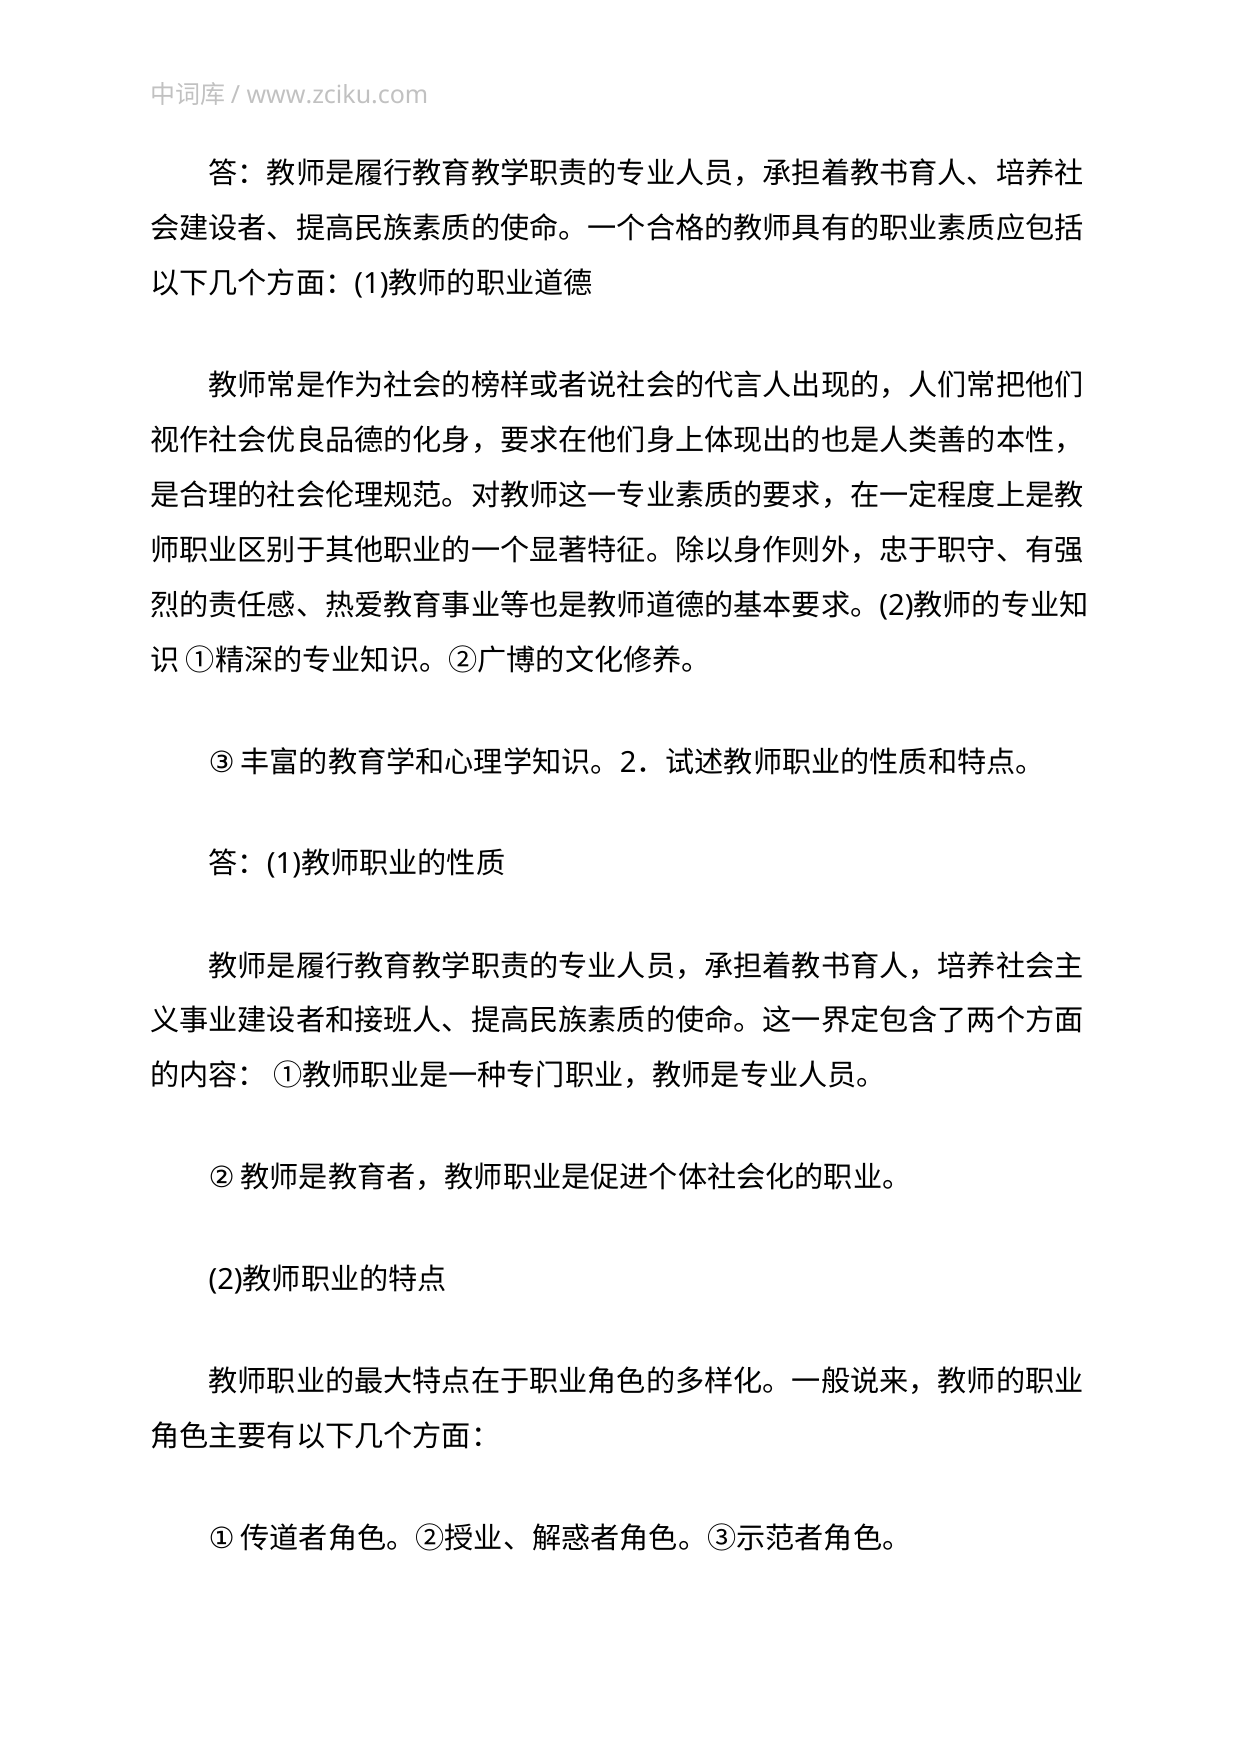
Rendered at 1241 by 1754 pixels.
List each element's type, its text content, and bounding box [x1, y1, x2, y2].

text 教师是履行教育教学职责的专业人员，承担着教书育人，培养社会主义事业建设者和接班人、提高民族素质的使命。这一界定包含了两个方面的内容： ①教师职业是一种专门职业，教师是专业人员。 [150, 942, 1090, 1094]
text ②教师是教育者，教师职业是促进个体社会化的职业。 [150, 1154, 1090, 1196]
text 教师常是作为社会的榜样或者说社会的代言人出现的，人们常把他们视作社会优良品德的化身，要求在他们身上体现出的也是人类善的本性，是合理的社会伦理规范。对教师这一专业素质的要求，在一定程度上是教师职业区别于其他职业的一个显著特征。除以身作则外，忠于职守、有强烈的责任感、热爱教育事业等也是教师道德的基本要求。(2)教师的专业知识 ①精深的专业知识。②广博的文化修养。 [150, 362, 1090, 679]
text ①传道者角色。②授业、解惑者角色。③示范者角色。 [150, 1514, 1090, 1557]
text 答：教师是履行教育教学职责的专业人员，承担着教书育人、培养社会建设者、提高民族素质的使命。一个合格的教师具有的职业素质应包括以下几个方面：(1)教师的职业道德 [150, 150, 1090, 302]
text ③丰富的教育学和心理学知识。2．试述教师职业的性质和特点。 [150, 738, 1090, 781]
text 教师职业的最大特点在于职业角色的多样化。一般说来，教师的职业角色主要有以下几个方面： [150, 1358, 1090, 1455]
text 答：(1)教师职业的性质 [150, 840, 1090, 882]
text (2)教师职业的特点 [150, 1256, 1090, 1298]
